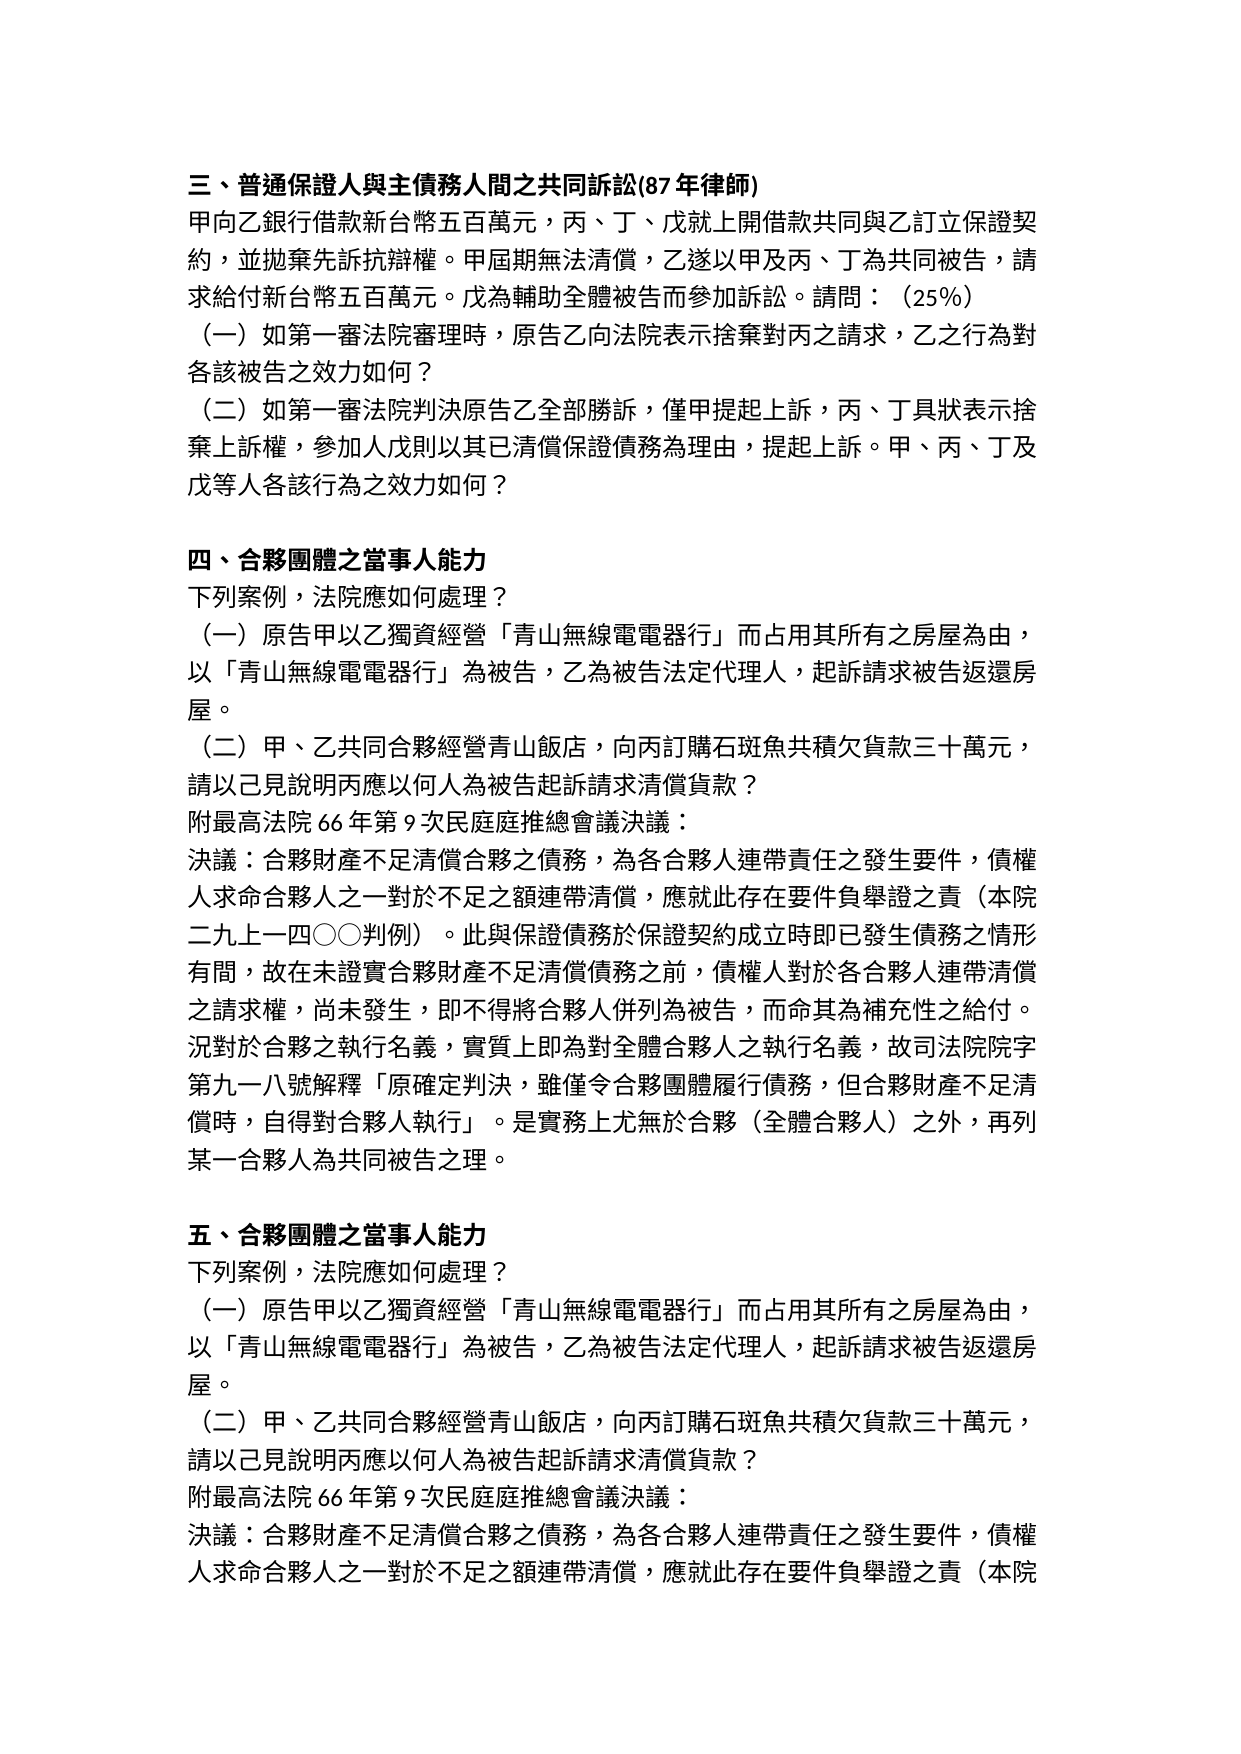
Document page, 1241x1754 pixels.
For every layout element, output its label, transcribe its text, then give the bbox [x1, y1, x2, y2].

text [187, 1514, 1053, 1589]
text 甲向乙銀行借款新台幣五百萬元，丙、丁、戊就上開借款共同與乙訂立保證契約，並拋棄先訴抗辯權。甲屆期無法清償，乙遂以甲及丙、丁為共同被告，請求給付新台幣五百萬元。戊為輔助全體被告而參加訴訟。請問：（25％） [187, 202, 1053, 314]
text （二）甲、乙共同合夥經營青山飯店，向丙訂購石斑魚共積欠貨款三十萬元，請以己見說明丙應以何人為被告起訴請求清償貨款？ [187, 727, 1053, 802]
text 附最高法院66年第9次民庭庭推總會議決議： [187, 802, 1053, 839]
text （一）原告甲以乙獨資經營「青山無線電電器行」而占用其所有之房屋為由，以「青山無線電電器行」為被告，乙為被告法定代理人，起訴請求被告返還房屋。 [187, 614, 1053, 727]
text （二）如第一審法院判決原告乙全部勝訴，僅甲提起上訴，丙、丁具狀表示捨棄上訴權，參加人戊則以其已清償保證債務為理由，提起上訴。甲、丙、丁及戊等人各該行為之效力如何？ [187, 389, 1053, 502]
text 下列案例，法院應如何處理？ [187, 577, 1053, 614]
text （一）原告甲以乙獨資經營「青山無線電電器行」而占用其所有之房屋為由，以「青山無線電電器行」為被告，乙為被告法定代理人，起訴請求被告返還房屋。 [187, 1289, 1053, 1402]
text 五、合夥團體之當事人能力 [187, 1214, 1053, 1252]
text 四、合夥團體之當事人能力 [187, 539, 1053, 577]
text （二）甲、乙共同合夥經營青山飯店，向丙訂購石斑魚共積欠貨款三十萬元，請以己見說明丙應以何人為被告起訴請求清償貨款？ [187, 1402, 1053, 1477]
text （一）如第一審法院審理時，原告乙向法院表示捨棄對丙之請求，乙之行為對各該被告之效力如何？ [187, 314, 1053, 389]
text 下列案例，法院應如何處理？ [187, 1252, 1053, 1289]
text 三、普通保證人與主債務人間之共同訴訟(87年律師) [187, 164, 1053, 202]
text 附最高法院66年第9次民庭庭推總會議決議： [187, 1477, 1053, 1514]
